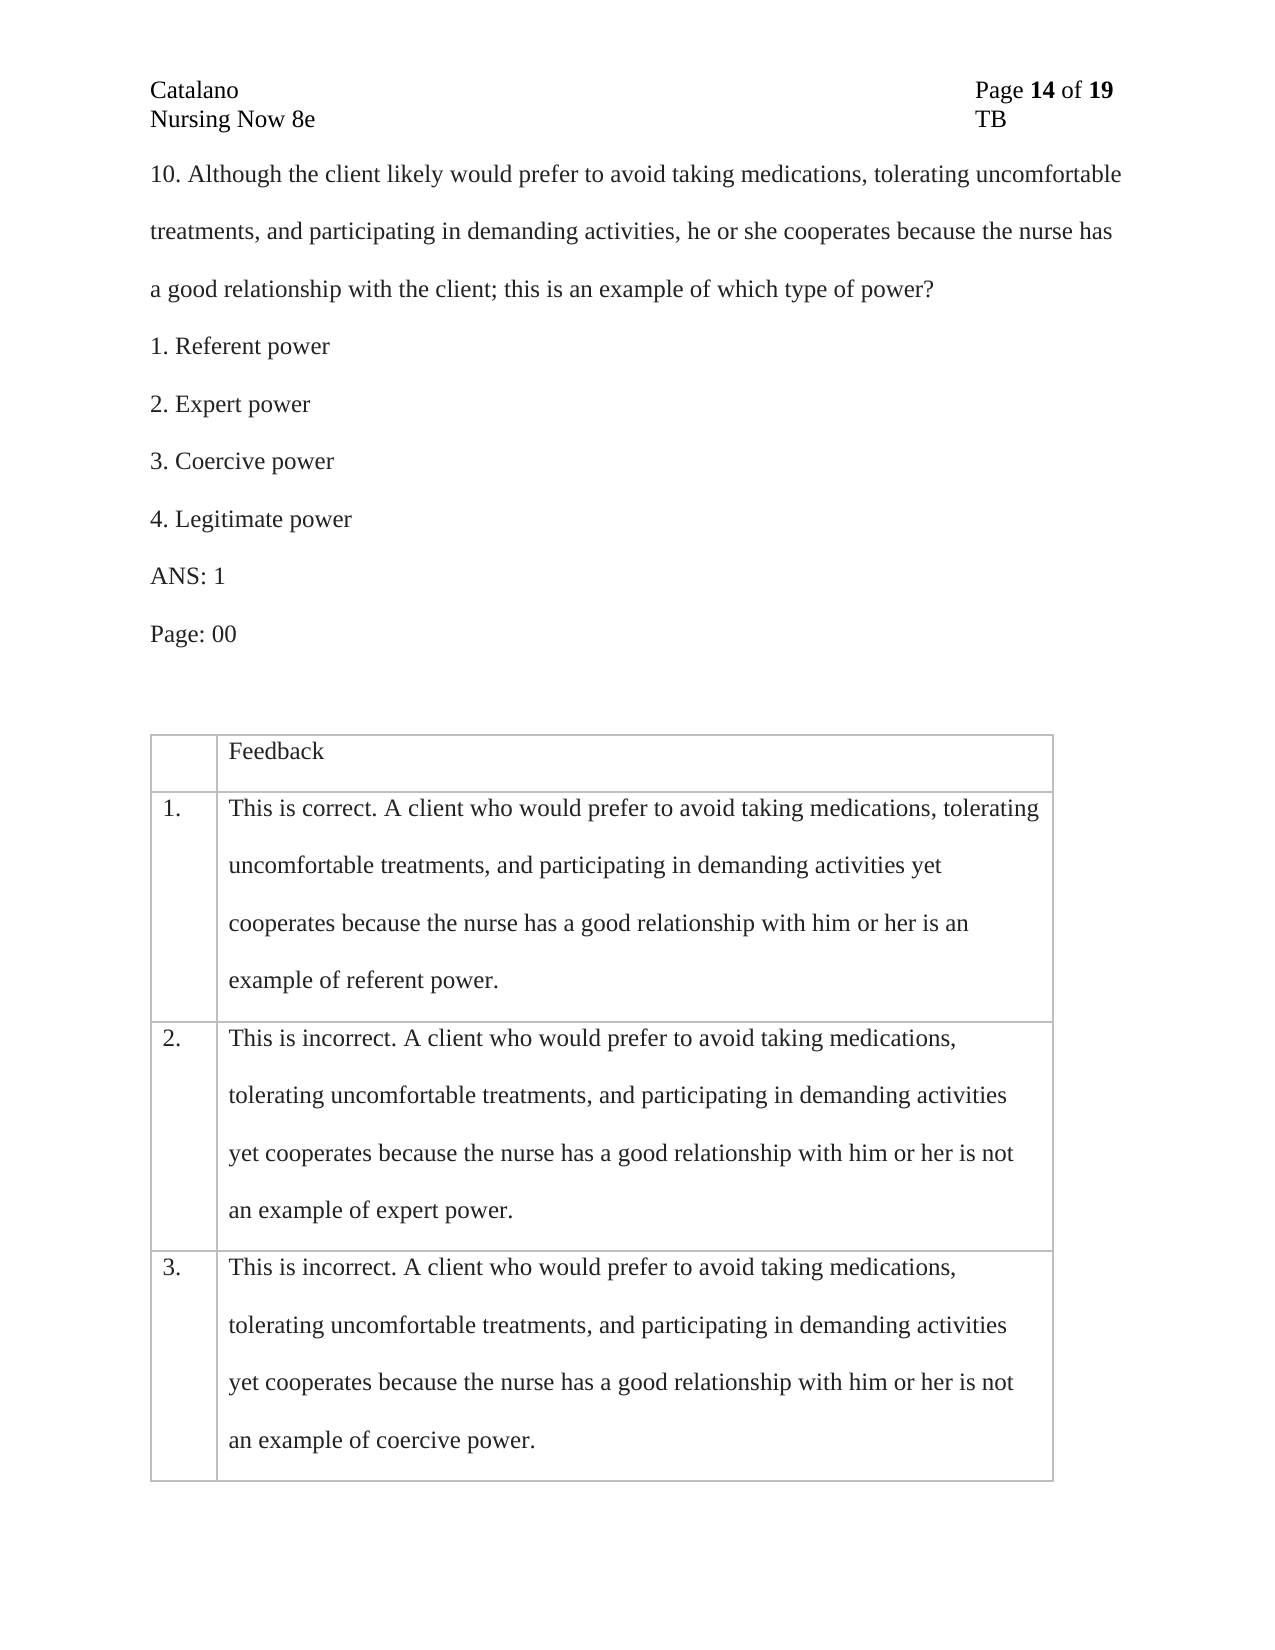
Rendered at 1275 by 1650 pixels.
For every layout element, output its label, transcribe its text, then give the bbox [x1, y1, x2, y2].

table_header [152, 736, 216, 791]
text 3. Coercive power [150, 446, 1125, 475]
table_header Feedback [218, 736, 1052, 791]
text 4. Legitimate power [150, 504, 1125, 533]
text Page: 00 [150, 619, 1125, 648]
text 1. Referent power [150, 331, 1125, 360]
table_cell 1. [152, 793, 216, 1021]
table_cell This is incorrect. A client who would prefer to avoid taking medications, tolerating uncomfortable treatments, and participating in demanding activities yet cooperates because the nurse has a good relationship with him or her is not an example of expert power. [218, 1023, 1052, 1250]
text 10. Although the client likely would prefer to avoid taking medications, tolerating uncomfortable treatments, and participating in demanding activities, he or she cooperates because the nurse has a good relationship with the client; this is an example of which type of power? [150, 159, 1125, 303]
table_cell 3. [152, 1252, 216, 1480]
text 2. Expert power [150, 389, 1125, 418]
table_cell This is correct. A client who would prefer to avoid taking medications, tolerating uncomfortable treatments, and participating in demanding activities yet cooperates because the nurse has a good relationship with him or her is an example of referent power. [218, 793, 1052, 1021]
table_cell 2. [152, 1023, 216, 1250]
text ANS: 1 [150, 561, 1125, 590]
table_cell This is incorrect. A client who would prefer to avoid taking medications, tolerating uncomfortable treatments, and participating in demanding activities yet cooperates because the nurse has a good relationship with him or her is not an example of coercive power. [218, 1252, 1052, 1480]
